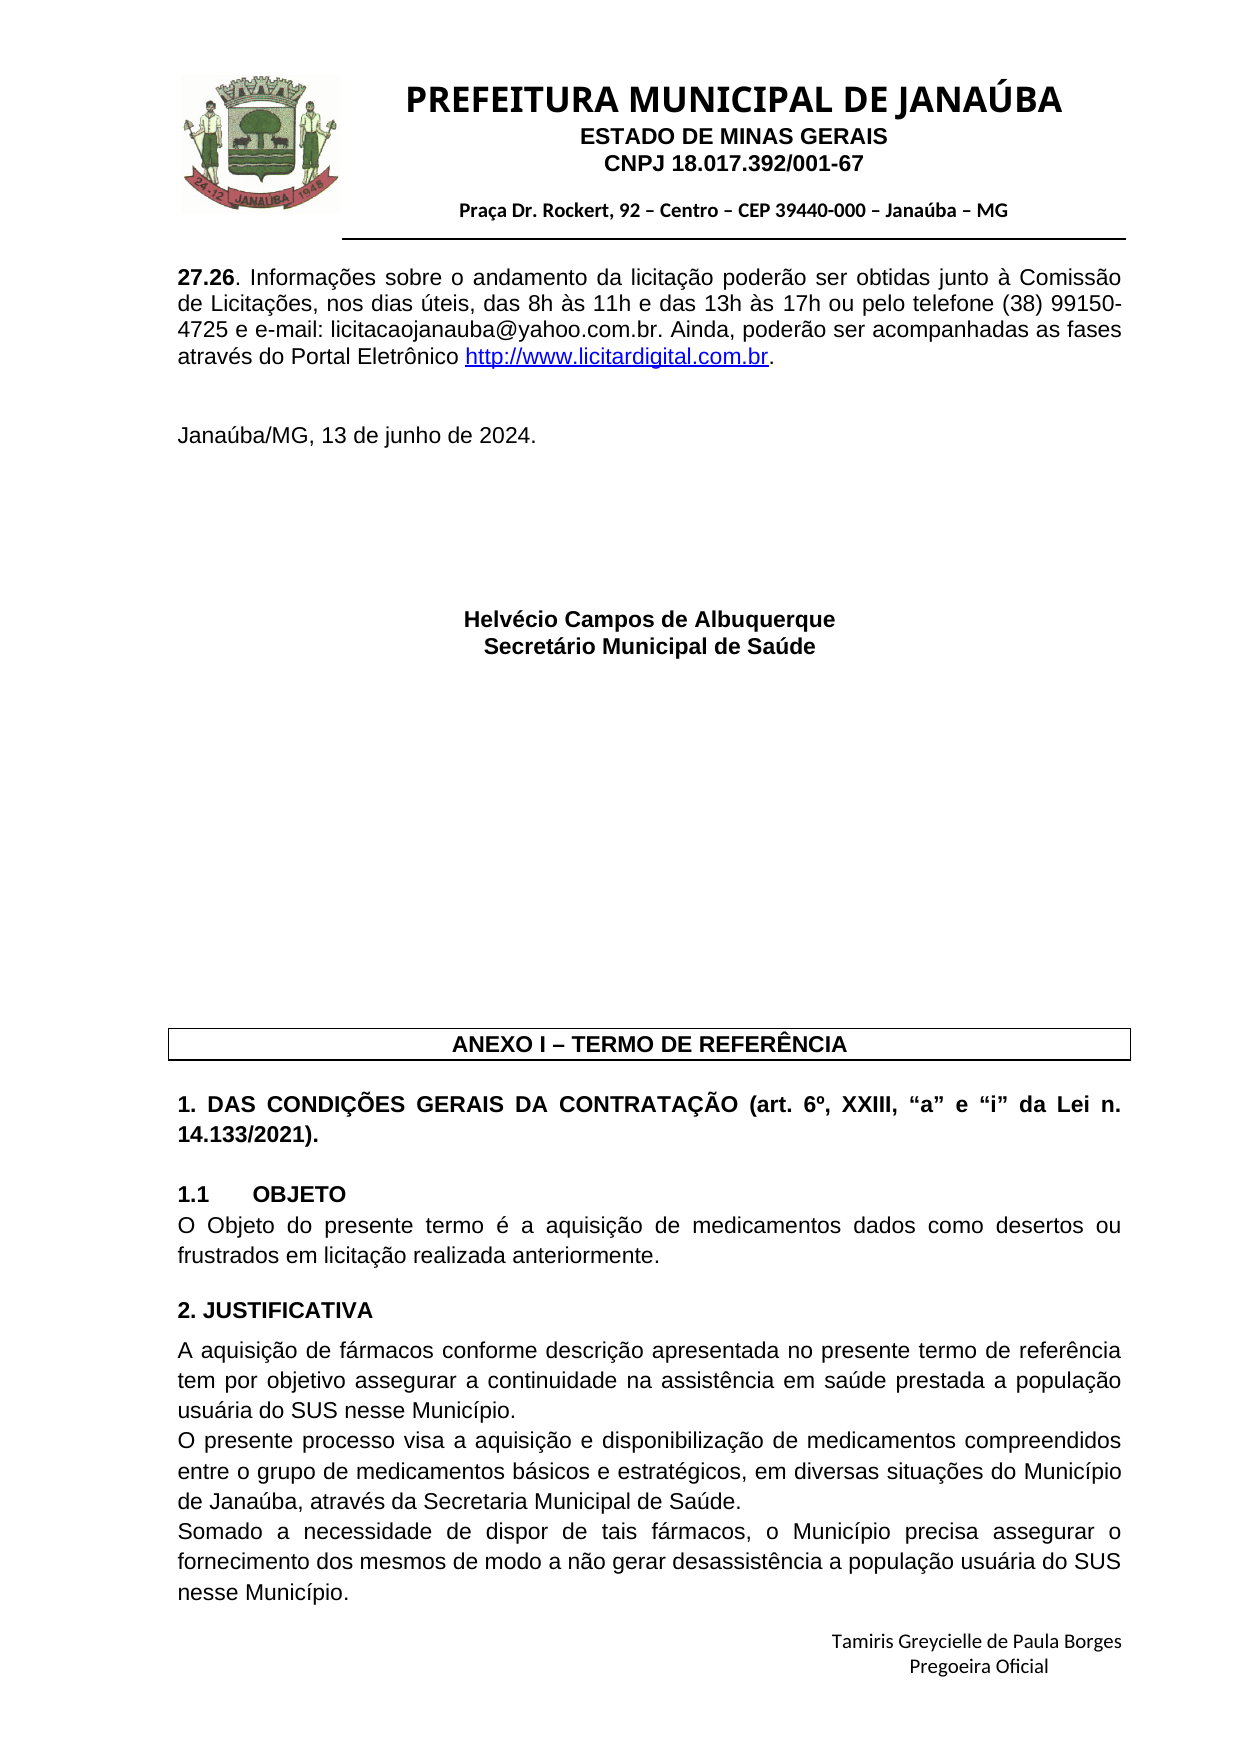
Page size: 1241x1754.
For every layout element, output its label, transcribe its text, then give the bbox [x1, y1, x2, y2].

text Janaúba/MG, 13 de junho de 2024. [177, 422, 1122, 448]
text O Objeto do presente termo é a aquisição de medicamentos dados como desertos ou frustrados em licitação realizada anteriormente. [177, 1212, 1122, 1268]
picture [180, 75, 341, 214]
text 27.26. Informações sobre o andamento da licitação poderão ser obtidas junto à Comissão de Licitações, nos dias úteis, das 8h às 11h e das 13h às 17h ou pelo telefone (38) 99150-4725 e e-mail: licitacaojanauba@yahoo.com.br. Ainda, poderão ser acompanhadas as fases através do Portal Eletrônico http://www.licitardigital.com.br. [177, 264, 1122, 369]
text A aquisição de fármacos conforme descrição apresentada no presente termo de referência tem por objetivo assegurar a continuidade na assistência em saúde prestada a população usuária do SUS nesse Município. [177, 1337, 1122, 1424]
text Somado a necessidade de dispor de tais fármacos, o Município precisa assegurar o fornecimento dos mesmos de modo a não gerar desassistência a população usuária do SUS nesse Município. [177, 1518, 1122, 1605]
text Secretário Municipal de Saúde [177, 633, 1122, 659]
text 1. DAS CONDIÇÕES GERAIS DA CONTRATAÇÃO (art. 6º, XXIII, “a” e “i” da Lei n. 14.133/2021). [177, 1091, 1122, 1147]
text 2. JUSTIFICATIVA [177, 1297, 1122, 1324]
text O presente processo visa a aquisição e disponibilização de medicamentos compreendidos entre o grupo de medicamentos básicos e estratégicos, em diversas situações do Município de Janaúba, através da Secretaria Municipal de Saúde. [177, 1427, 1122, 1514]
text ANEXO I – TERMO DE REFERÊNCIA [169, 1029, 1130, 1059]
text Helvécio Campos de Albuquerque [177, 606, 1122, 633]
list OBJETO [177, 1181, 1116, 1208]
